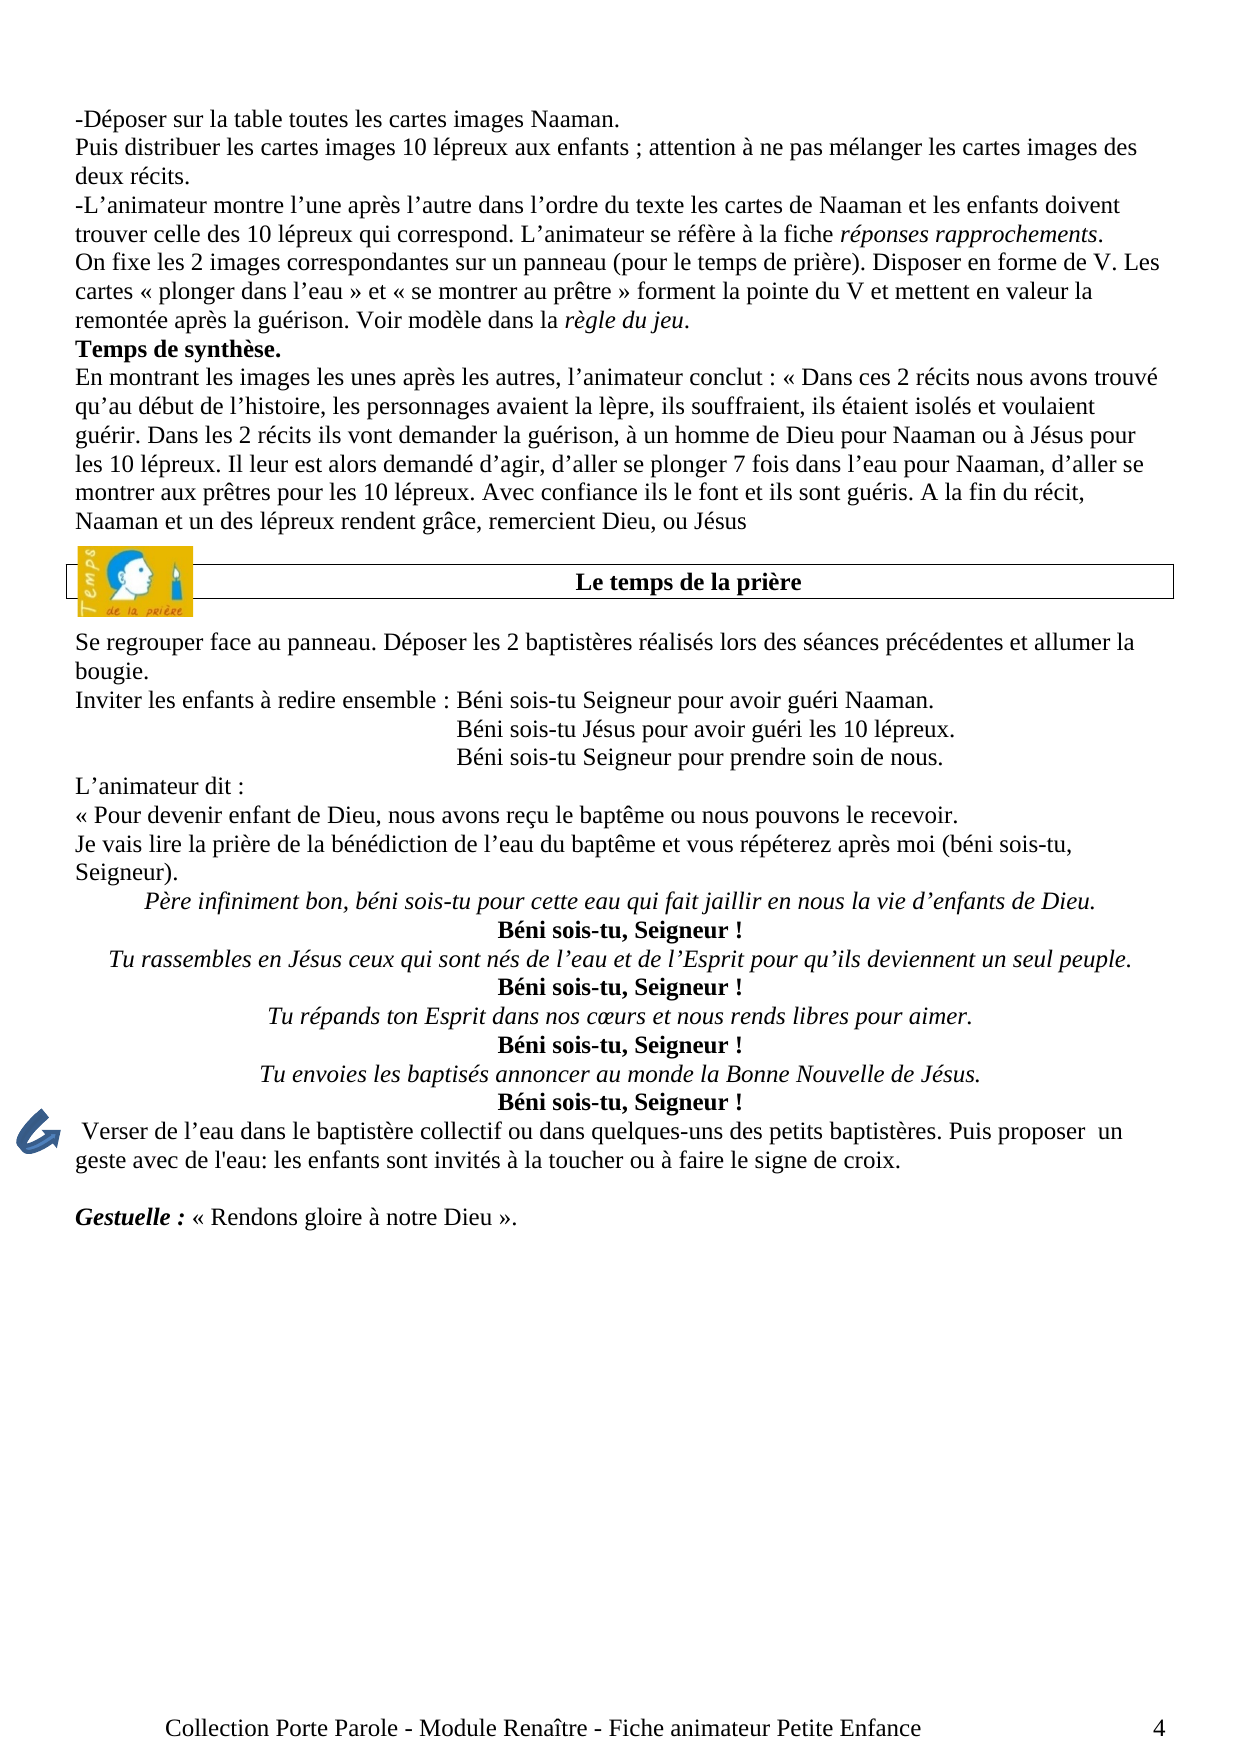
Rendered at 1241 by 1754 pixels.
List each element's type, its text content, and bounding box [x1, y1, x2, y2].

text Se regrouper face au panneau. Déposer les 2 baptistères réalisés lors des séances précédentes et allumer la bougie. [75, 627, 1165, 685]
text Béni sois-tu Seigneur pour prendre soin de nous. [75, 742, 1165, 771]
text Temps de synthèse. [75, 334, 1165, 362]
text Béni sois-tu, Seigneur ! [75, 972, 1165, 1001]
text -Déposer sur la table toutes les cartes images Naaman. [75, 104, 1165, 132]
text -L’animateur montre l’une après l’autre dans l’ordre du texte les cartes de Naaman et les enfants doivent trouver celle des 10 lépreux qui correspond. L’animateur se réfère à la fiche réponses rapprochements. [75, 190, 1165, 247]
text Je vais lire la prière de la bénédiction de l’eau du baptême et vous répéterez après moi (béni sois-tu, Seigneur). [75, 829, 1165, 886]
text Inviter les enfants à redire ensemble : Béni sois-tu Seigneur pour avoir guéri Naaman. [75, 685, 1165, 714]
text Béni sois-tu Jésus pour avoir guéri les 10 lépreux. [75, 714, 1165, 742]
picture [77, 546, 193, 616]
text En montrant les images les unes après les autres, l’animateur conclut : « Dans ces 2 récits nous avons trouvé qu’au début de l’histoire, les personnages avaient la lèpre, ils souffraient, ils étaient isolés et voulaient guérir. Dans les 2 récits ils vont demander la guérison, à un homme de Dieu pour Naaman ou à Jésus pour les 10 lépreux. Il leur est alors demandé d’agir, d’aller se plonger 7 fois dans l’eau pour Naaman, d’aller se montrer aux prêtres pour les 10 lépreux. Avec confiance ils le font et ils sont guéris. A la fin du récit, Naaman et un des lépreux rendent grâce, remercient Dieu, ou Jésus [75, 362, 1165, 535]
text Tu répands ton Esprit dans nos cœurs et nous rends libres pour aimer. [75, 1001, 1165, 1030]
text Père infiniment bon, béni sois-tu pour cette eau qui fait jaillir en nous la vie d’enfants de Dieu. [75, 886, 1165, 915]
text L’animateur dit : [75, 771, 1165, 800]
text Le temps de la prière [193, 565, 1173, 598]
text Tu rassembles en Jésus ceux qui sont nés de l’eau et de l’Esprit pour qu’ils deviennent un seul peuple. [75, 944, 1165, 972]
text Verser de l’eau dans le baptistère collectif ou dans quelques-uns des petits baptistères. Puis proposer un geste avec de l'eau: les enfants sont invités à la toucher ou à faire le signe de croix. [75, 1116, 1165, 1174]
text Gestuelle : « Rendons gloire à notre Dieu ». [75, 1202, 1165, 1231]
text On fixe les 2 images correspondantes sur un panneau (pour le temps de prière). Disposer en forme de V. Les cartes « plonger dans l’eau » et « se montrer au prêtre » forment la pointe du V et mettent en valeur la remontée après la guérison. Voir modèle dans la règle du jeu. [75, 247, 1165, 334]
text Béni sois-tu, Seigneur ! [75, 915, 1165, 944]
text Puis distribuer les cartes images 10 lépreux aux enfants ; attention à ne pas mélanger les cartes images des deux récits. [75, 132, 1165, 190]
text « Pour devenir enfant de Dieu, nous avons reçu le baptême ou nous pouvons le recevoir. [75, 800, 1165, 829]
text Béni sois-tu, Seigneur ! [75, 1087, 1165, 1116]
text Tu envoies les baptisés annoncer au monde la Bonne Nouvelle de Jésus. [75, 1059, 1165, 1087]
text Béni sois-tu, Seigneur ! [75, 1030, 1165, 1059]
